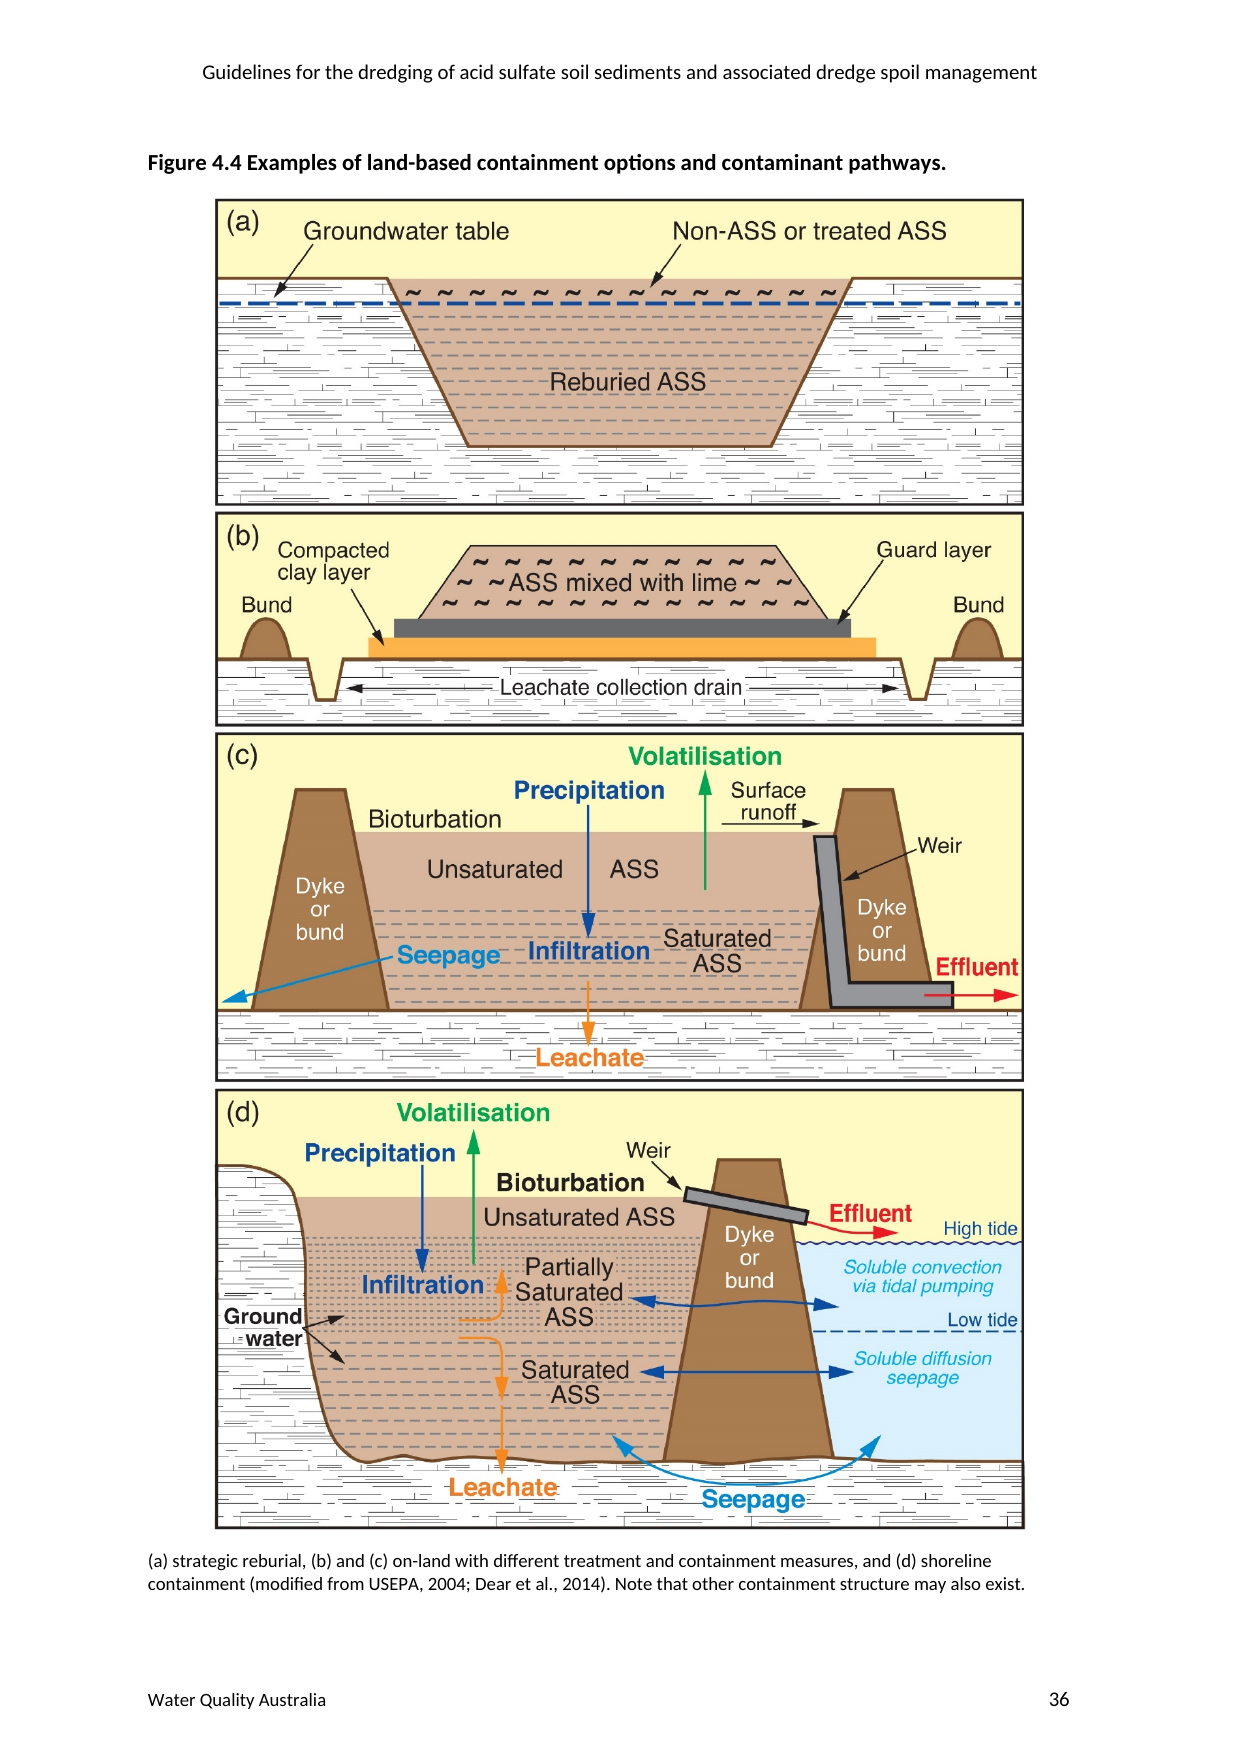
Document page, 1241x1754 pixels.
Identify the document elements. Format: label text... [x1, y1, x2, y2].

text (a) strategic reburial, (b) and (c) on-land with different treatment and containment measures, and (d) shoreline containment (modified from USEPA, 2004; Dear et al., 2014). Note that other containment structure may also exist. [148, 1549, 1092, 1595]
picture [208, 188, 1032, 1537]
